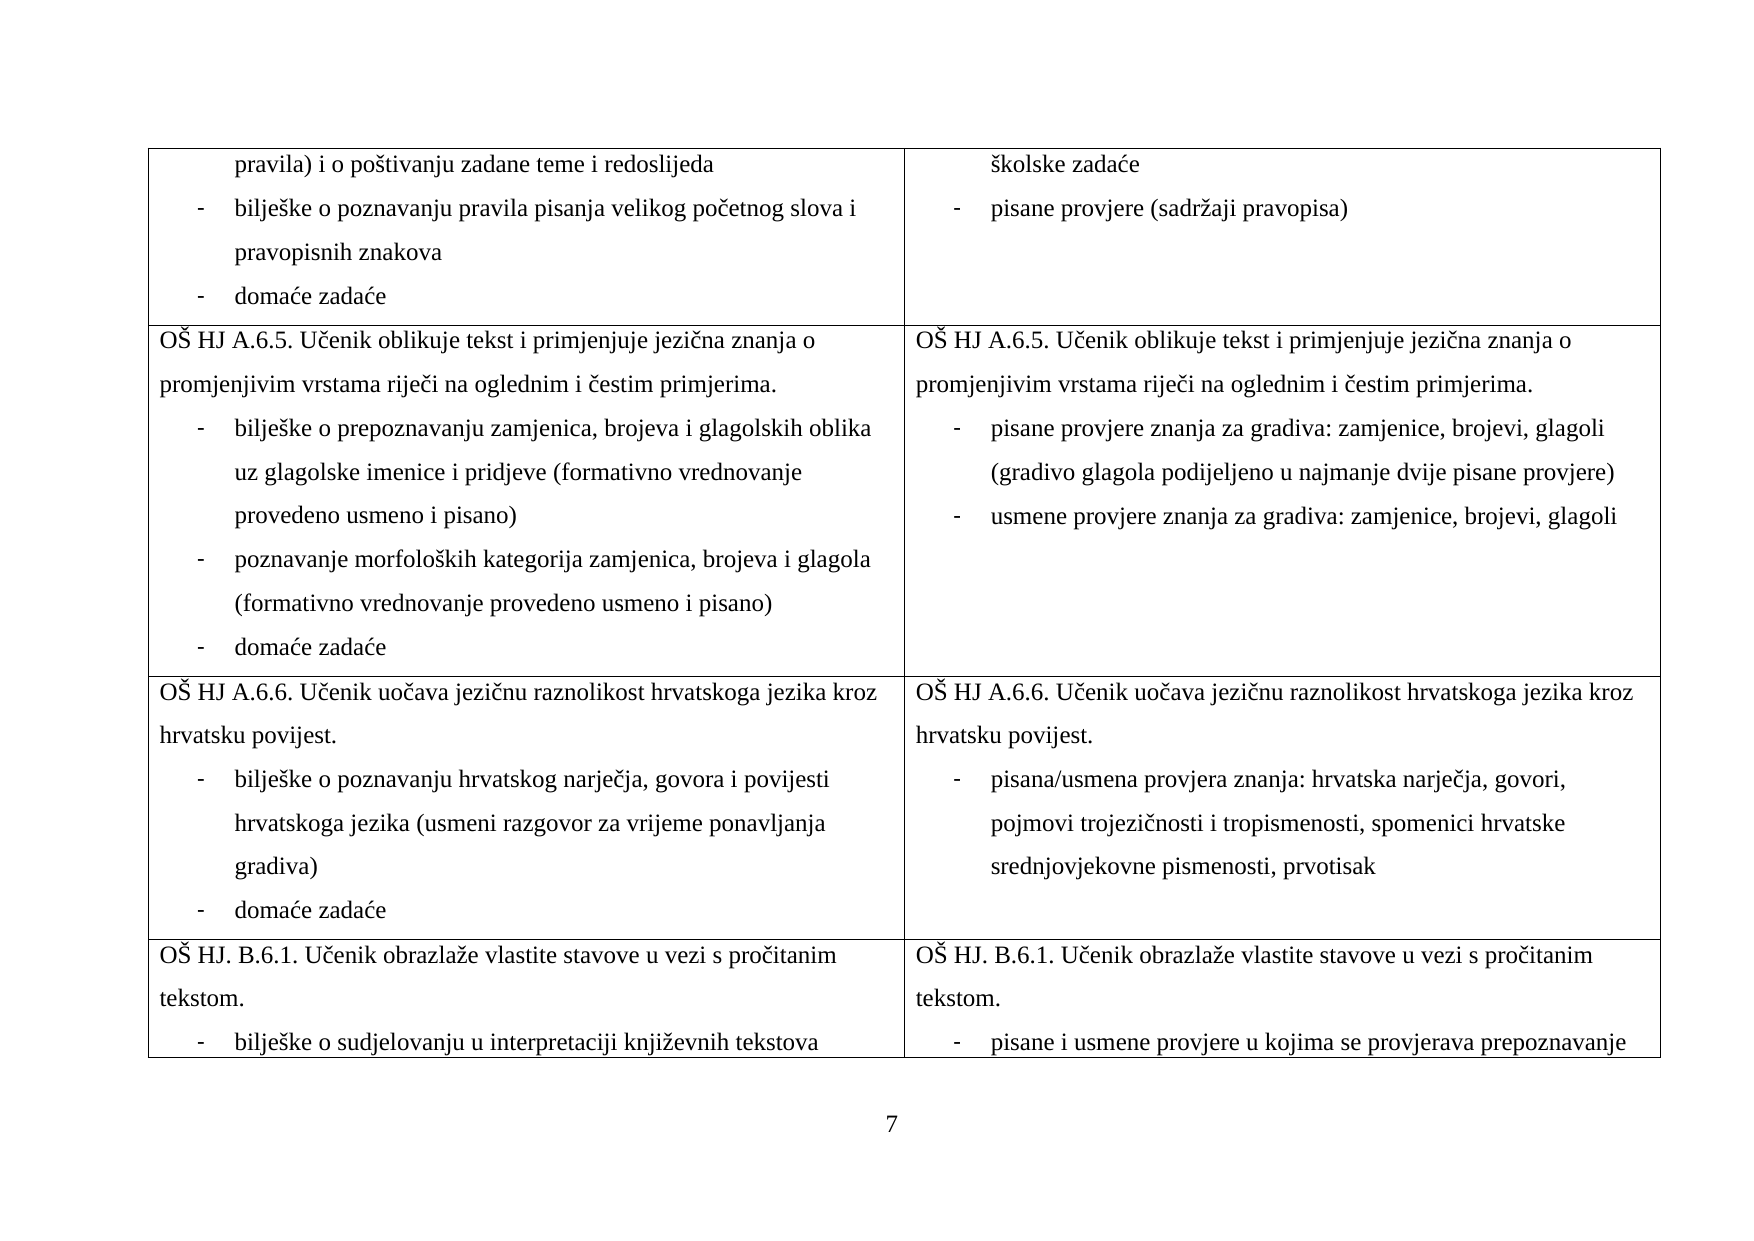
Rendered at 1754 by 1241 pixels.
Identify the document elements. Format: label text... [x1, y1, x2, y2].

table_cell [905, 940, 1660, 1057]
table_cell OŠ HJ A.6.5. Učenik oblikuje tekst i primjenjuje jezična znanja o promjenjivim vrstama riječi na oglednim i čestim primjerima. pisane provjere znanja za gradiva: zamjenice, brojevi, glagoli (gradivo glagola podijeljeno u najmanje dvije pisane provjere) usmene provjere znanja za gradiva: zamjenice, brojevi, glagoli [905, 326, 1660, 676]
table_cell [149, 940, 904, 1057]
table_cell OŠ HJ A.6.5. Učenik oblikuje tekst i primjenjuje jezična znanja o promjenjivim vrstama riječi na oglednim i čestim primjerima. bilješke o prepoznavanju zamjenica, brojeva i glagolskih oblika uz glagolske imenice i pridjeve (formativno vrednovanje provedeno usmeno i pisano) poznavanje morfoloških kategorija zamjenica, brojeva i glagola (formativno vrednovanje provedeno usmeno i pisano) domaće zadaće [149, 326, 904, 676]
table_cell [149, 149, 904, 324]
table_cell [905, 149, 1660, 324]
table_cell OŠ HJ A.6.6. Učenik uočava jezičnu raznolikost hrvatskoga jezika kroz hrvatsku povijest. bilješke o poznavanju hrvatskog narječja, govora i povijesti hrvatskoga jezika (usmeni razgovor za vrijeme ponavljanja gradiva) domaće zadaće [149, 677, 904, 939]
table_cell OŠ HJ A.6.6. Učenik uočava jezičnu raznolikost hrvatskoga jezika kroz hrvatsku povijest. pisana/usmena provjera znanja: hrvatska narječja, govori, pojmovi trojezičnosti i tropismenosti, spomenici hrvatske srednjovjekovne pismenosti, prvotisak [905, 677, 1660, 939]
